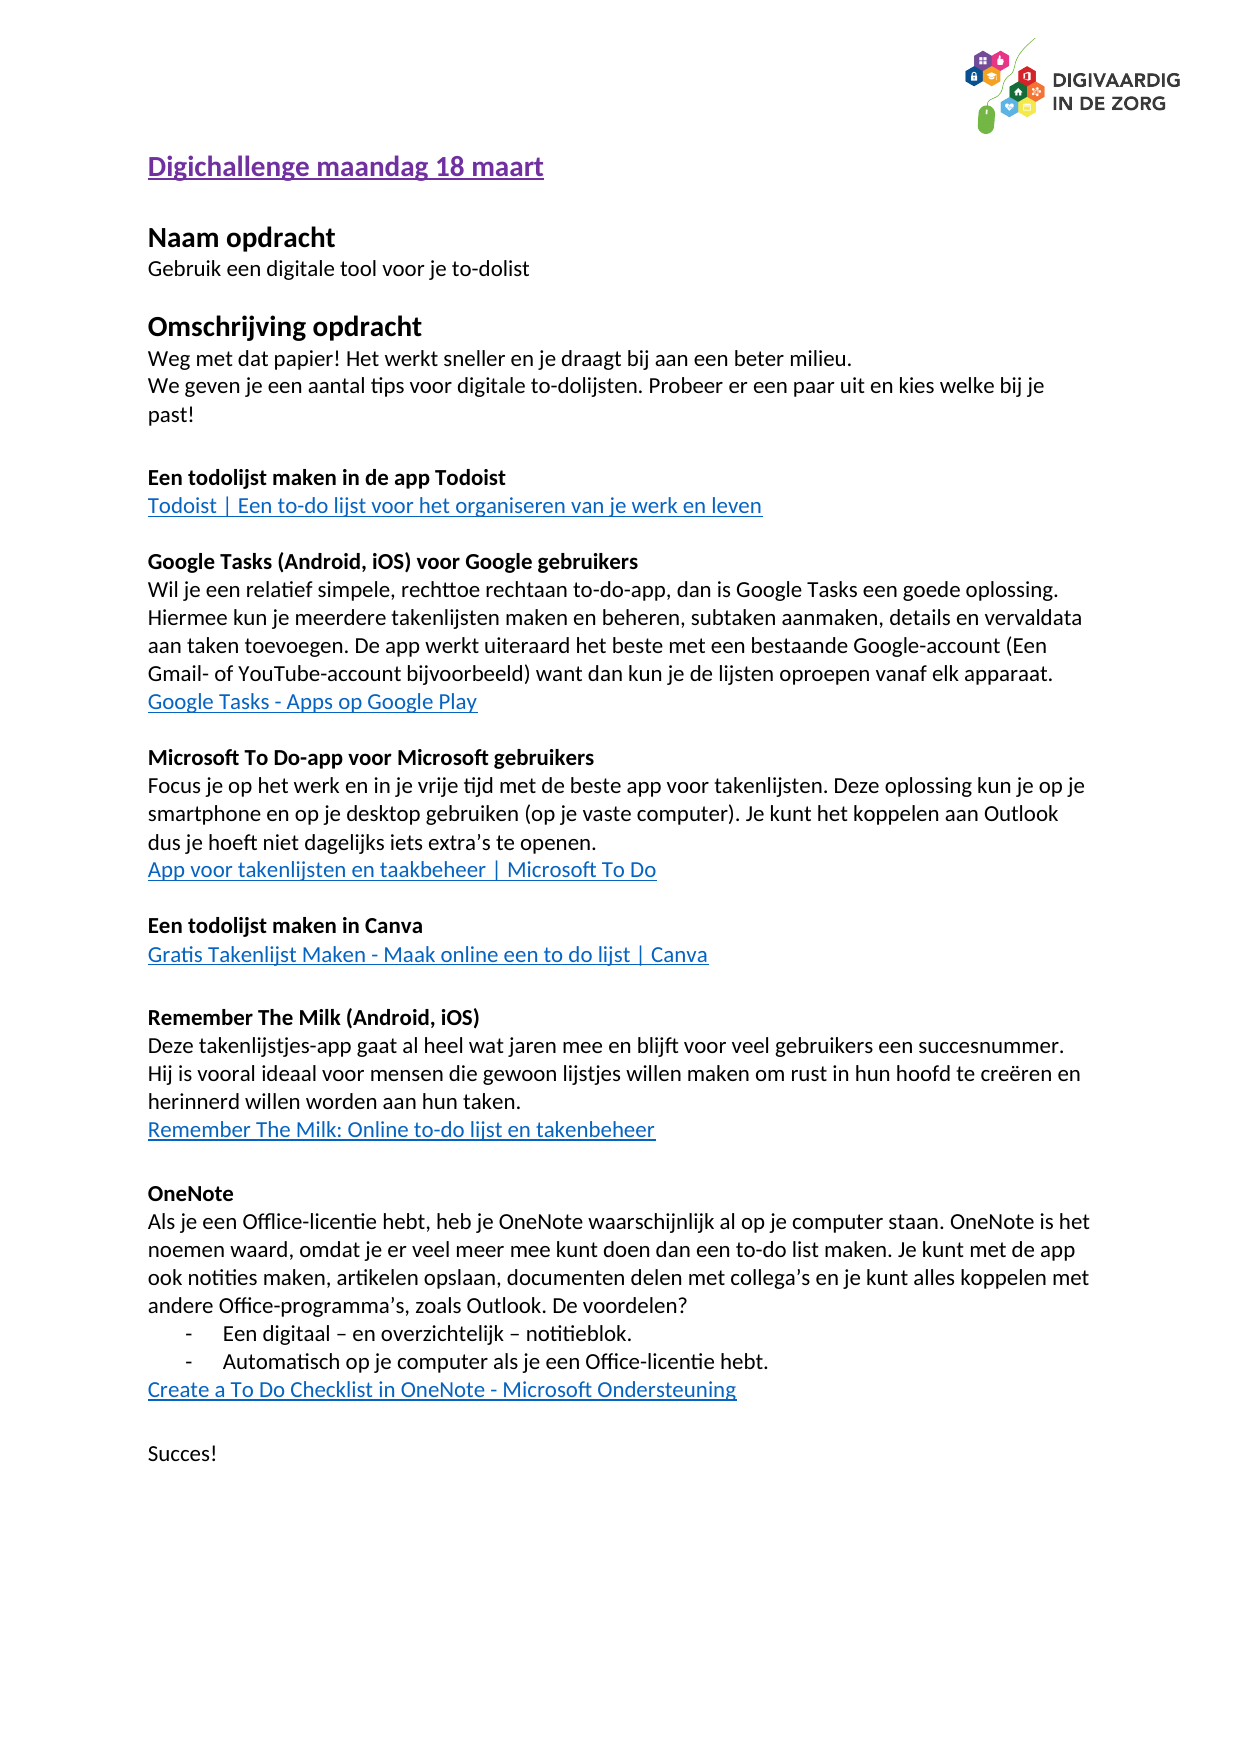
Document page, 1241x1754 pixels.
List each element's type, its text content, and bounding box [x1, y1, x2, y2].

text Digichallenge maandag 18 maart [148, 148, 1093, 183]
text Focus je op het werk en in je vrije tijd met de beste app voor takenlijsten. Deze oplossing kun je op je smartphone en op je desktop gebruiken (op je vaste computer). Je kunt het koppelen aan Outlook dus je hoeft niet dagelijks iets extra’s te openen. App voor takenlijsten en taakbeheer | Microsoft To Do [148, 772, 1093, 884]
text Todoist | Een to-do lijst voor het organiseren van je werk en leven [148, 491, 1093, 519]
list Automatisch op je computer als je een Office-licentie hebt. [185, 1347, 1093, 1375]
text Een todolijst maken in de app Todoist [148, 463, 1093, 491]
text Remember The Milk (Android, iOS) [148, 1003, 1093, 1031]
text Naam opdracht [148, 219, 1093, 254]
text Gratis Takenlijst Maken - Maak online een to do lijst | Canva [148, 940, 1093, 968]
text Weg met dat papier! Het werkt sneller en je draagt bij aan een beter milieu. We geven je een aantal tips voor digitale to-dolijsten. Probeer er een paar uit en kies welke bij je past! [148, 344, 1093, 428]
text Gebruik een digitale tool voor je to-dolist [148, 254, 1093, 282]
text Google Tasks - Apps op Google Play [148, 687, 1093, 716]
text Microsoft To Do-app voor Microsoft gebruikers [148, 743, 1093, 772]
picture [957, 28, 1188, 144]
text Deze takenlijstjes-app gaat al heel wat jaren mee en blijft voor veel gebruikers een succesnummer. Hij is vooral ideaal voor mensen die gewoon lijstjes willen maken om rust in hun hoofd te creëren en herinnerd willen worden aan hun taken. [148, 1031, 1093, 1115]
text Remember The Milk: Online to-do lijst en takenbeheer [148, 1115, 1093, 1143]
text Create a To Do Checklist in OneNote - Microsoft Ondersteuning [148, 1375, 1093, 1403]
text Wil je een relatief simpele, rechttoe rechtaan to-do-app, dan is Google Tasks een goede oplossing. Hiermee kun je meerdere takenlijsten maken en beheren, subtaken aanmaken, details en vervaldata aan taken toevoegen. De app werkt uiteraard het beste met een bestaande Google-account (Een Gmail- of YouTube-account bijvoorbeeld) want dan kun je de lijsten oproepen vanaf elk apparaat. [148, 575, 1093, 687]
text Google Tasks (Android, iOS) voor Google gebruikers [148, 547, 1093, 575]
text Als je een Offlice-licentie hebt, heb je OneNote waarschijnlijk al op je computer staan. OneNote is het noemen waard, omdat je er veel meer mee kunt doen dan een to-do list maken. Je kunt met de app ook notities maken, artikelen opslaan, documenten delen met collega’s en je kunt alles koppelen met andere Office-programma’s, zoals Outlook. De voordelen? [148, 1207, 1093, 1319]
text OneNote [148, 1179, 1093, 1207]
text Omschrijving opdracht [148, 308, 1093, 344]
text Succes! [148, 1439, 1093, 1467]
text Een todolijst maken in Canva [148, 912, 1093, 940]
list Een digitaal – en overzichtelijk – notitieblok. [185, 1319, 1093, 1347]
